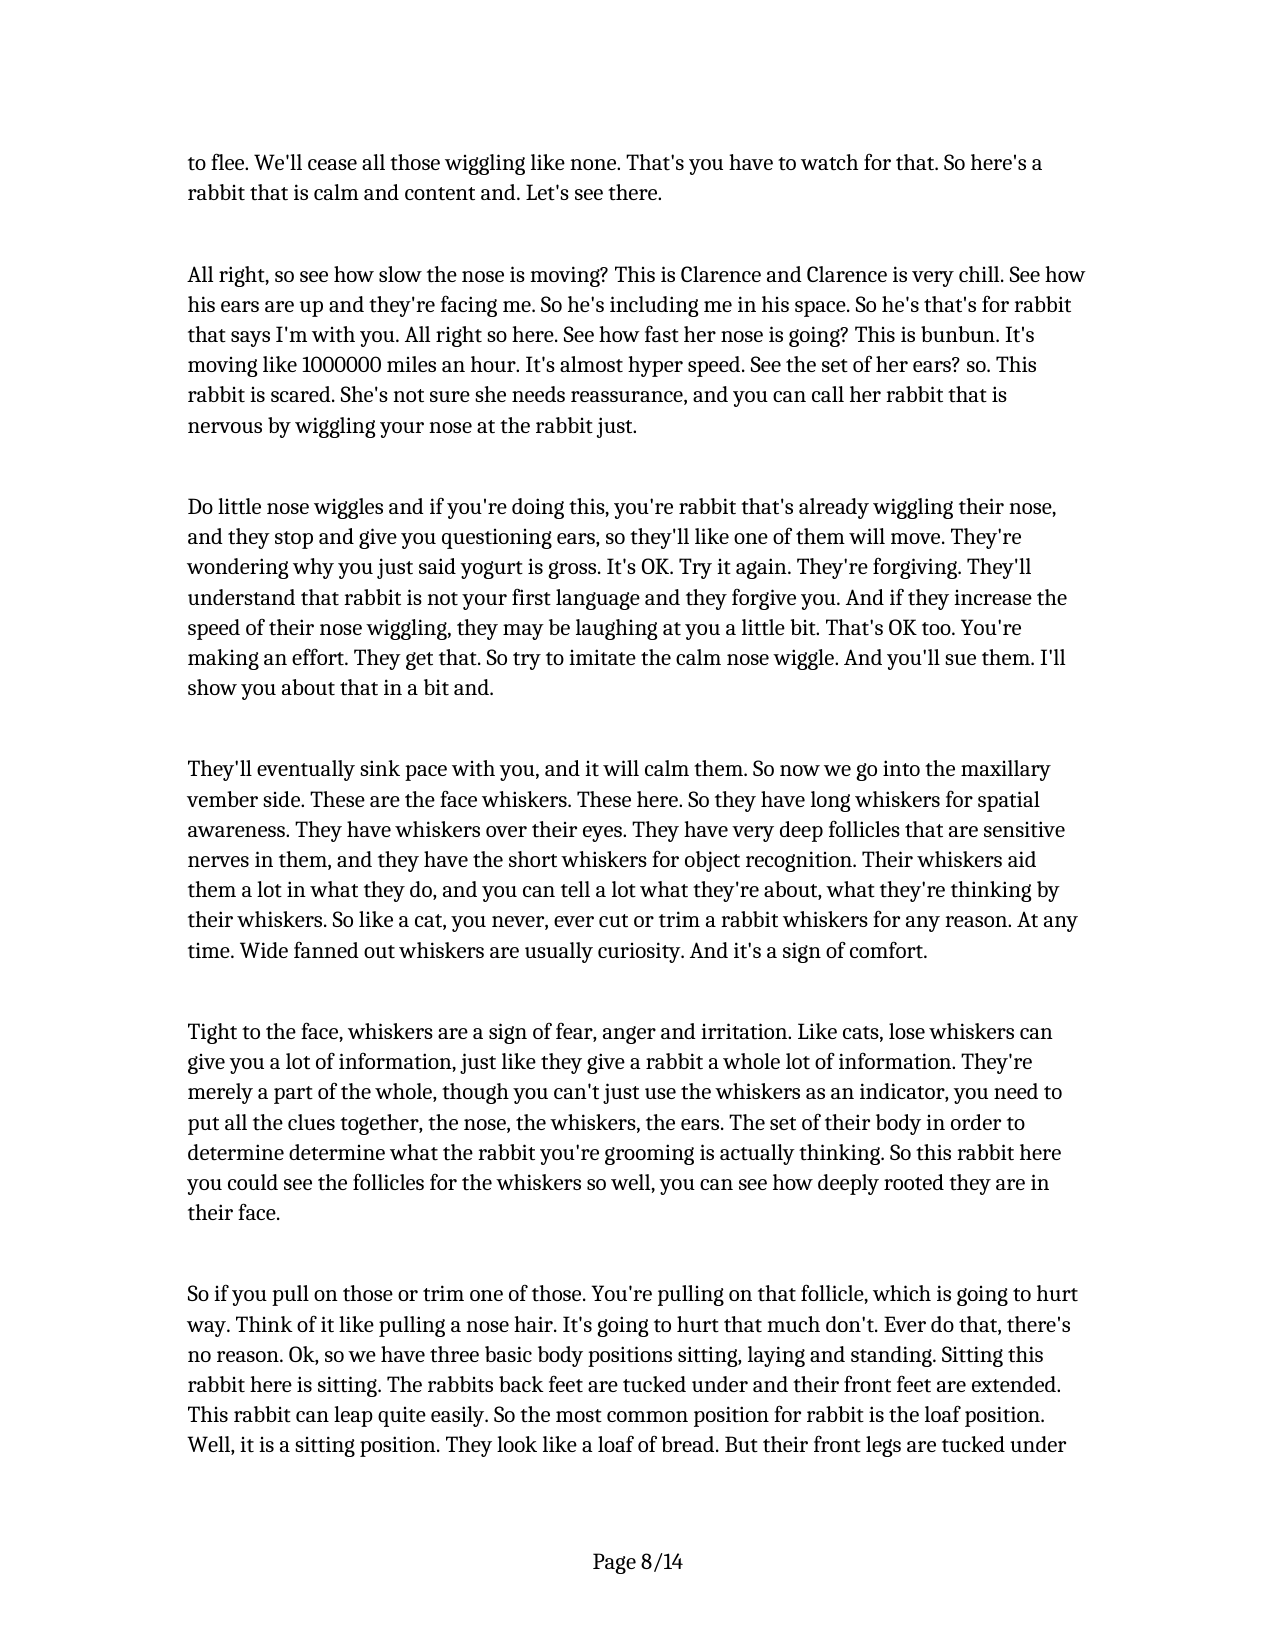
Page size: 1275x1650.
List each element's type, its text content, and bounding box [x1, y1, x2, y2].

text They'll eventually sink pace with you, and it will calm them. So now we go into the maxillary vember side. These are the face whiskers. These here. So they have long whiskers for spatial awareness. They have whiskers over their eyes. They have very deep follicles that are sensitive nerves in them, and they have the short whiskers for object recognition. Their whiskers aid them a lot in what they do, and you can tell a lot what they're about, what they're thinking by their whiskers. So like a cat, you never, ever cut or trim a rabbit whiskers for any reason. At any time. Wide fanned out whiskers are usually curiosity. And it's a sign of comfort. [187, 756, 1087, 994]
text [187, 150, 1087, 237]
text All right, so see how slow the nose is moving? This is Clarence and Clarence is very chill. See how his ears are up and they're facing me. So he's including me in his space. So he's that's for rabbit that says I'm with you. All right so here. See how fast her nose is going? This is bunbun. It's moving like 1000000 miles an hour. It's almost hyper speed. See the set of her ears? so. This rabbit is scared. She's not sure she needs reassurance, and you can call her rabbit that is nervous by wiggling your nose at the rabbit just. [187, 261, 1087, 469]
text Tight to the face, whiskers are a sign of fear, anger and irritation. Like cats, lose whiskers can give you a lot of information, just like they give a rabbit a whole lot of information. They're merely a part of the whole, though you can't just use the whiskers as an indicator, you need to put all the clues together, the nose, the whiskers, the ears. The set of their body in order to determine determine what the rabbit you're grooming is actually thinking. So this rabbit here you could see the follicles for the whiskers so well, you can see how deeply rooted they are in their face. [187, 1019, 1087, 1257]
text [187, 1281, 1087, 1459]
text Do little nose wiggles and if you're doing this, you're rabbit that's already wiggling their nose, and they stop and give you questioning ears, so they'll like one of them will move. They're wondering why you just said yogurt is gross. It's OK. Try it again. They're forgiving. They'll understand that rabbit is not your first language and they forgive you. And if they increase the speed of their nose wiggling, they may be laughing at you a little bit. That's OK too. You're making an effort. They get that. So try to imitate the calm nose wiggle. And you'll sue them. I'll show you about that in a bit and. [187, 494, 1087, 732]
